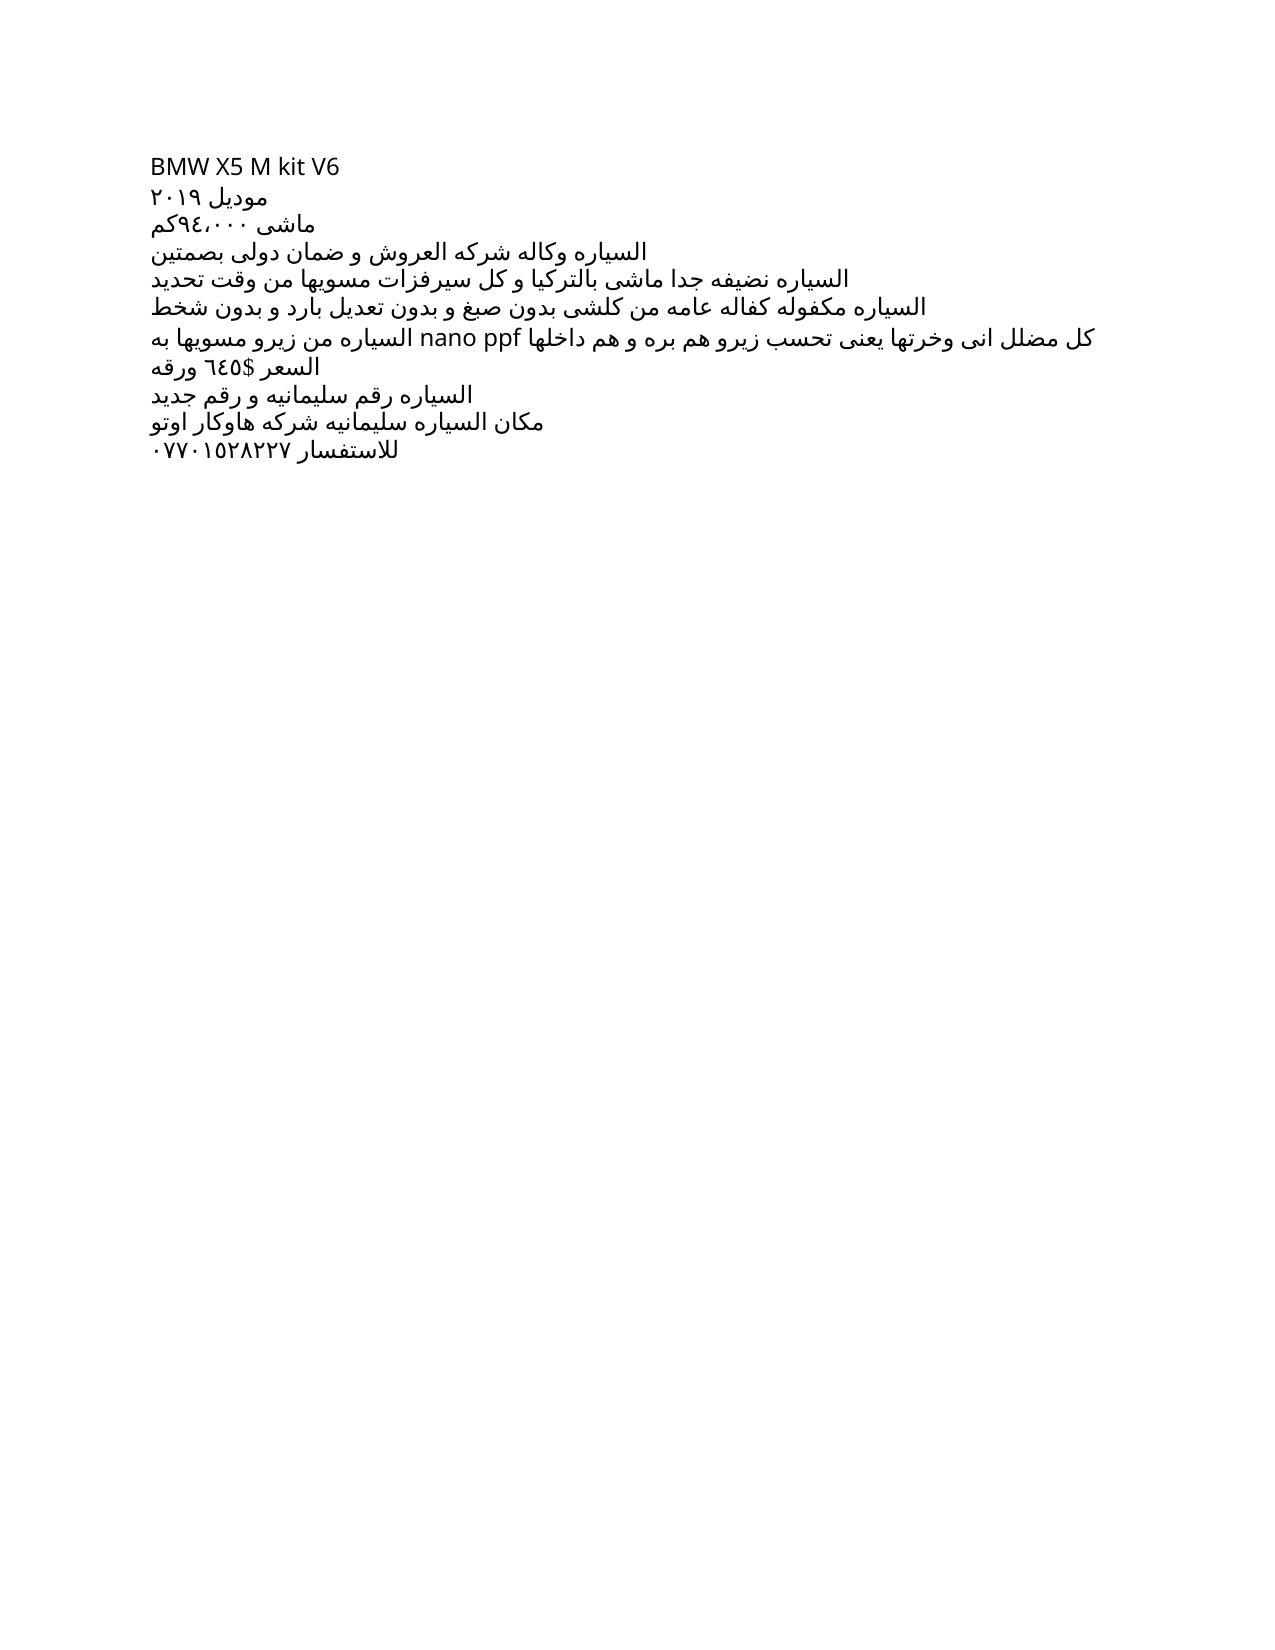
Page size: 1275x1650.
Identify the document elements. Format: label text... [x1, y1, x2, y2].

text موديل ٢٠١٩ [150, 183, 1125, 210]
text للاستفسار ٠٧٧٠١٥٢٨٢٢٧ [150, 436, 1125, 464]
text السياره مكفوله كفاله عامه من كلشى بدون صبغ و بدون تعديل بارد و بدون شخط [150, 293, 1125, 321]
text BMW X5 M kit V6 [150, 150, 1125, 183]
text السياره من زيرو مسويها به nano ppf كل مضلل انى وخرتها يعنى تحسب زيرو هم بره و هم داخلها [150, 321, 1125, 353]
text مكان السياره سليمانيه شركه هاوكار اوتو [150, 408, 1125, 436]
text السعر $٦٤٥ ورقه [150, 353, 1125, 381]
text السياره رقم سليمانيه و رقم جديد [150, 381, 1125, 408]
text ماشى ٩٤،٠٠٠كم [150, 210, 1125, 238]
text السياره نضيفه جدا ماشى بالتركيا و كل سيرفزات مسويها من وقت تحديد [150, 265, 1125, 293]
text السياره وكاله شركه العروش و ضمان دولى بصمتين [150, 238, 1125, 265]
